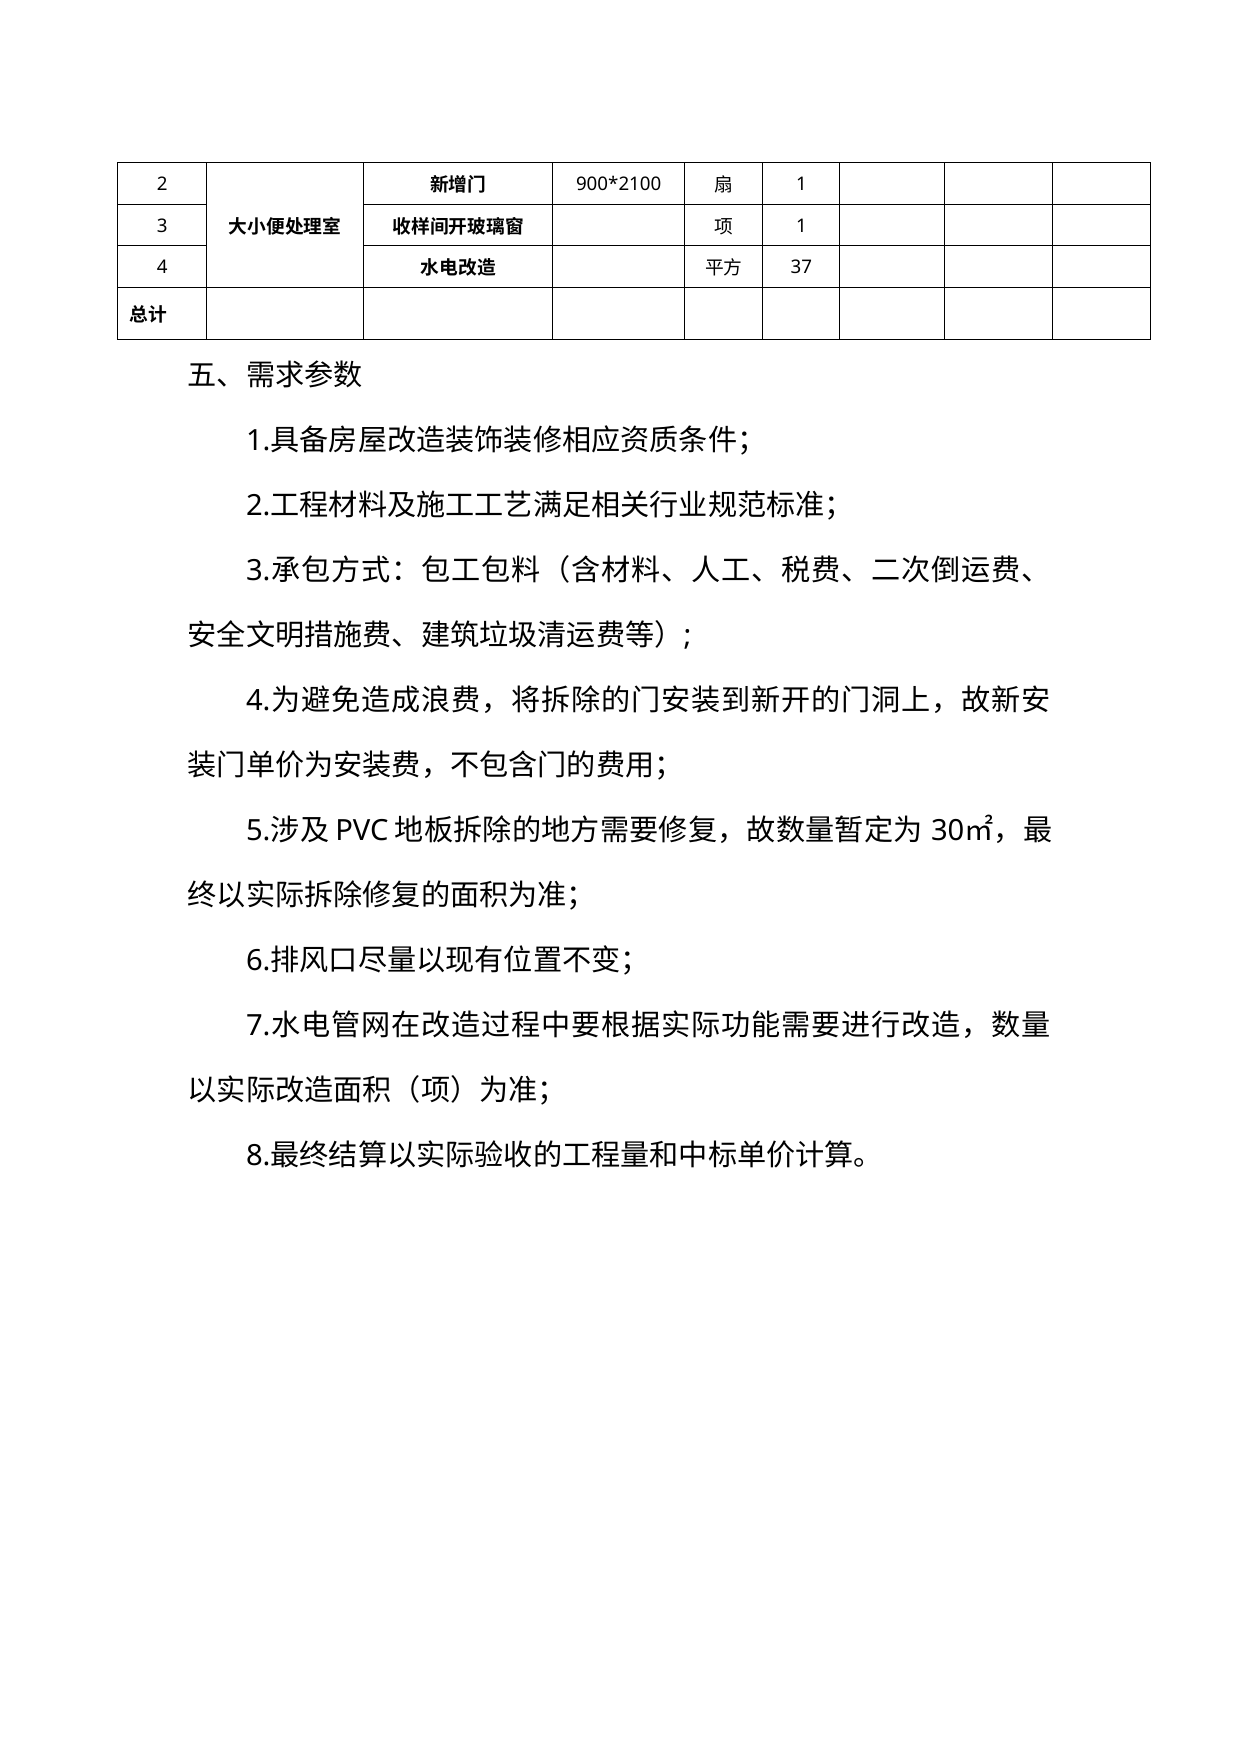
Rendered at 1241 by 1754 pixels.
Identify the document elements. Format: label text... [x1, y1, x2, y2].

table_cell [840, 205, 944, 245]
table_cell 37 [763, 246, 839, 287]
table_cell [945, 246, 1052, 287]
list 4.为避免造成浪费，将拆除的门安装到新开的门洞上，故新安装门单价为安装费，不包含门的费用； [187, 665, 1053, 795]
table_cell [945, 163, 1052, 204]
table_cell [364, 288, 552, 339]
table_cell [840, 246, 944, 287]
table_cell 2 [118, 163, 206, 204]
table_cell 新增门 [364, 163, 552, 204]
list 7.水电管网在改造过程中要根据实际功能需要进行改造，数量以实际改造面积（项）为准； [187, 990, 1053, 1120]
list 3.承包方式：包工包料（含材料、人工、税费、二次倒运费、安全文明措施费、建筑垃圾清运费等）; [187, 535, 1053, 665]
table_cell 扇 [685, 163, 762, 204]
table_cell [945, 288, 1052, 339]
table_cell [763, 288, 839, 339]
list 8.最终结算以实际验收的工程量和中标单价计算。 [187, 1120, 1053, 1185]
table_cell [207, 288, 363, 339]
list 6.排风口尽量以现有位置不变； [187, 925, 1053, 990]
table_cell 3 [118, 205, 206, 245]
table_cell [685, 288, 762, 339]
table_cell [1053, 205, 1150, 245]
table_cell [1053, 163, 1150, 204]
table_cell [840, 288, 944, 339]
table_cell 平方 [685, 246, 762, 287]
list 1.具备房屋改造装饰装修相应资质条件； [187, 405, 1053, 470]
table_cell 收验间 大小便处理室 [207, 163, 363, 287]
table_cell [945, 205, 1052, 245]
list 五、需求参数 [187, 340, 1053, 405]
list 2.工程材料及施工工艺满足相关行业规范标准； [187, 470, 1053, 535]
table_cell [1053, 246, 1150, 287]
table_cell 1 [763, 163, 839, 204]
table_cell 4 [118, 246, 206, 287]
table_cell [840, 163, 944, 204]
table_cell 总计 [118, 288, 206, 339]
table_cell 1 [763, 205, 839, 245]
table_cell [1053, 288, 1150, 339]
table_cell [553, 205, 684, 245]
table_cell 900*2100 [553, 163, 684, 204]
list 5.涉及PVC地板拆除的地方需要修复，故数量暂定为30㎡，最终以实际拆除修复的面积为准； [187, 795, 1053, 925]
table_cell [553, 288, 684, 339]
table_cell [553, 246, 684, 287]
table_cell 水电改造 [364, 246, 552, 287]
table_cell 项 [685, 205, 762, 245]
table_cell 收样间开玻璃窗 [364, 205, 552, 245]
